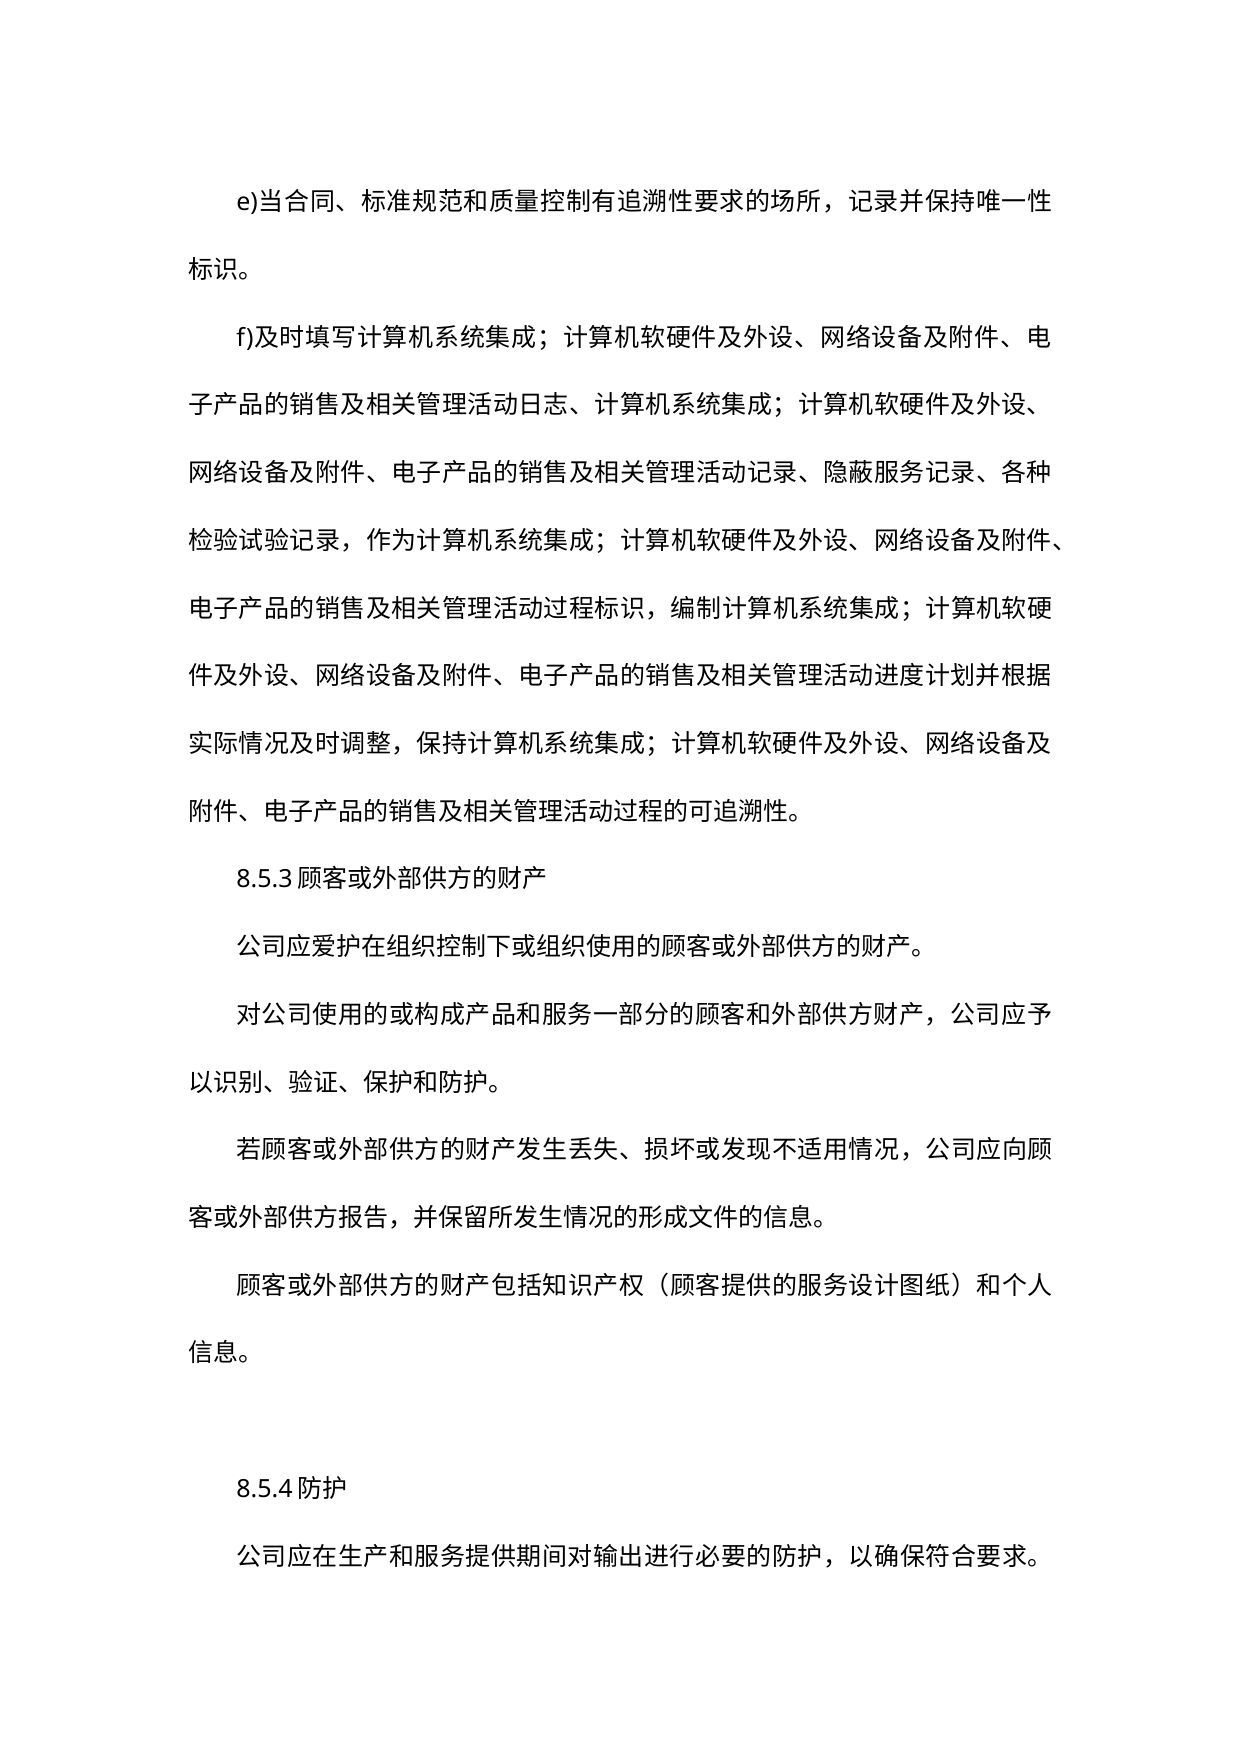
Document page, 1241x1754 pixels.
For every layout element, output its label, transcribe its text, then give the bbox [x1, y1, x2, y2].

text 对公司使用的或构成产品和服务一部分的顾客和外部供方财产，公司应予以识别、验证、保护和防护。 [188, 978, 1052, 1114]
text e)当合同、标准规范和质量控制有追溯性要求的场所，记录并保持唯一性标识。 [188, 166, 1052, 301]
text 公司应爱护在组织控制下或组织使用的顾客或外部供方的财产。 [188, 911, 1052, 978]
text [188, 1520, 1052, 1588]
text 顾客或外部供方的财产包括知识产权（顾客提供的服务设计图纸）和个人信息。 [188, 1249, 1052, 1385]
text 若顾客或外部供方的财产发生丢失、损坏或发现不适用情况，公司应向顾客或外部供方报告，并保留所发生情况的形成文件的信息。 [188, 1114, 1052, 1249]
text 8.5.3顾客或外部供方的财产 [188, 843, 1052, 911]
text 8.5.4防护 [188, 1452, 1052, 1520]
text f)及时填写计算机系统集成；计算机软硬件及外设、网络设备及附件、电子产品的销售及相关管理活动日志、计算机系统集成；计算机软硬件及外设、网络设备及附件、电子产品的销售及相关管理活动记录、隐蔽服务记录、各种检验试验记录，作为计算机系统集成；计算机软硬件及外设、网络设备及附件、电子产品的销售及相关管理活动过程标识，编制计算机系统集成；计算机软硬件及外设、网络设备及附件、电子产品的销售及相关管理活动进度计划并根据实际情况及时调整，保持计算机系统集成；计算机软硬件及外设、网络设备及附件、电子产品的销售及相关管理活动过程的可追溯性。 [188, 301, 1052, 843]
